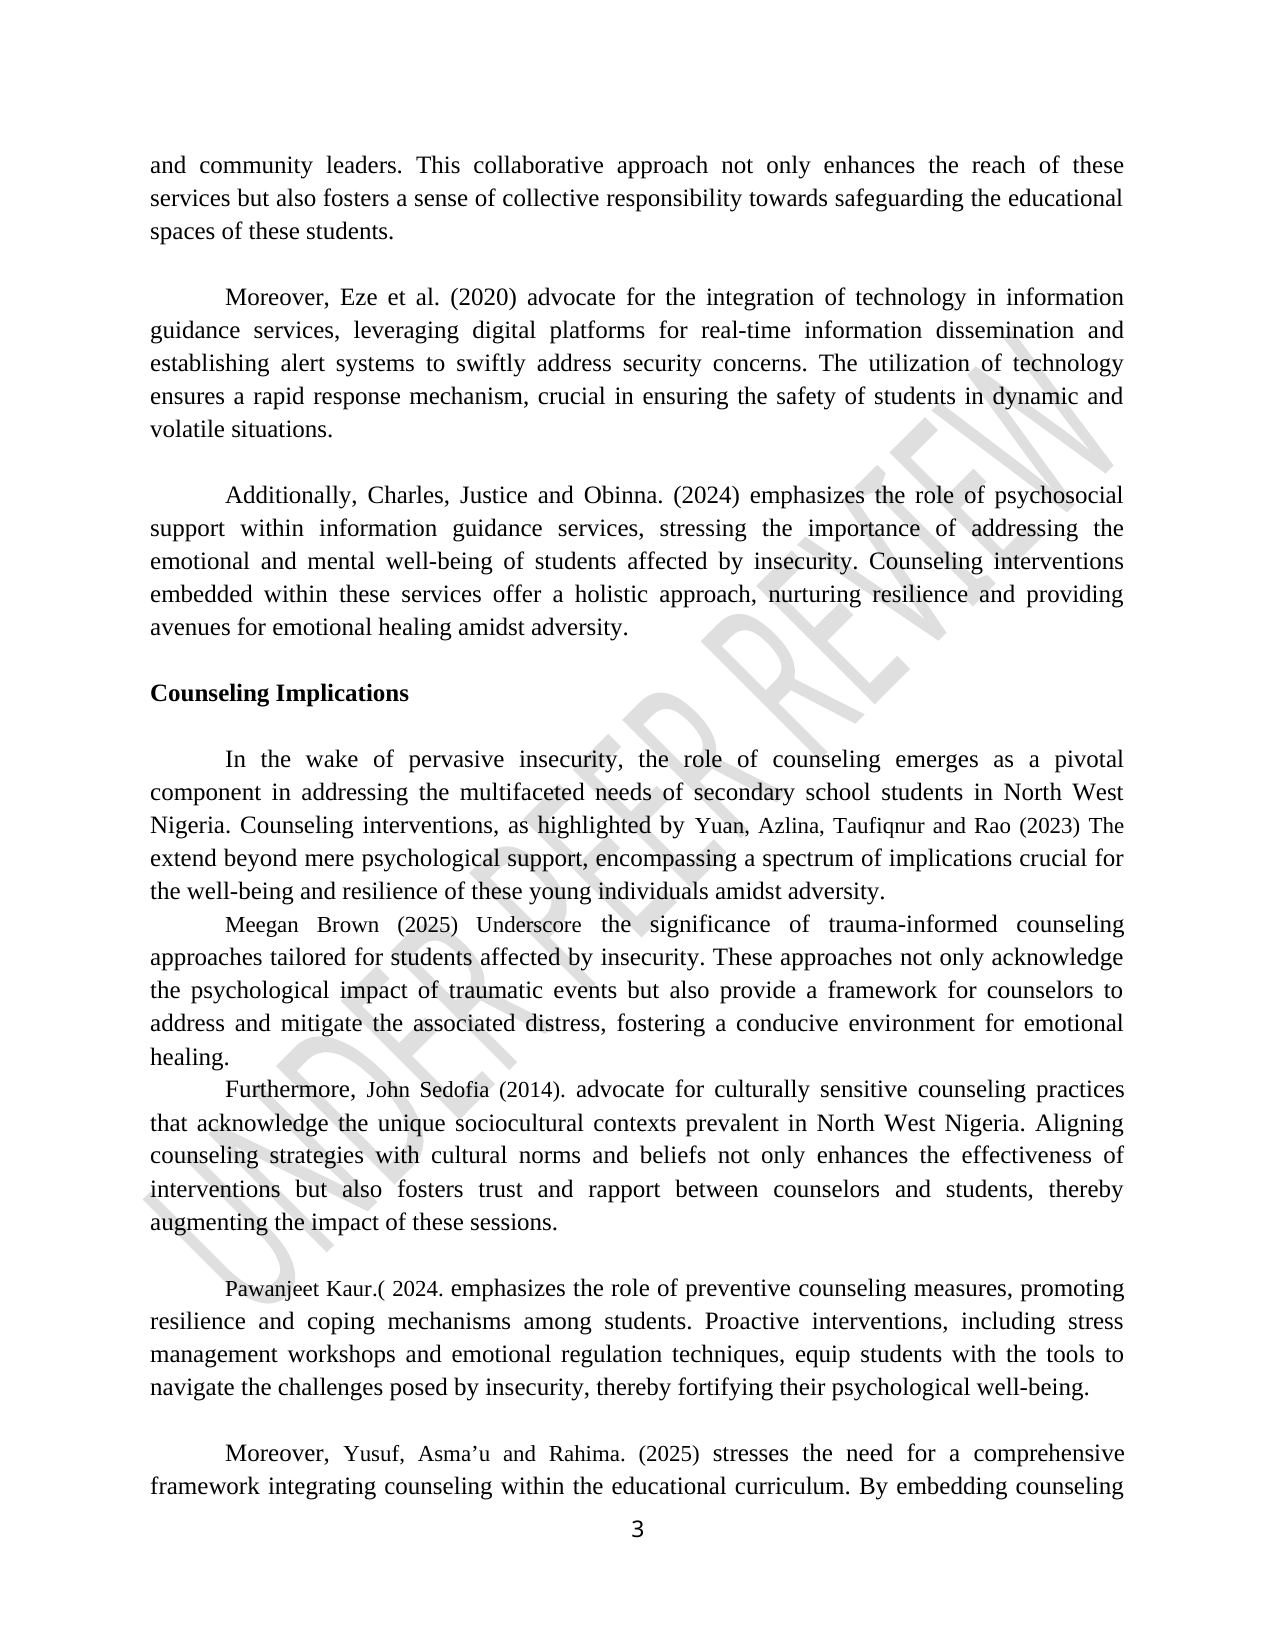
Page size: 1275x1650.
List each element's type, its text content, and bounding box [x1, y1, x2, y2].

text In the wake of pervasive insecurity, the role of counseling emerges as a pivotal component in addressing the multifaceted needs of secondary school students in North West Nigeria. Counseling interventions, as highlighted by Yuan, Azlina, Taufiqnur and Rao (2023) The extend beyond mere psychological support, encompassing a spectrum of implications crucial for the well-being and resilience of these young individuals amidst adversity. [150, 744, 1125, 905]
text Moreover, Eze et al. (2020) advocate for the integration of technology in information guidance services, leveraging digital platforms for real-time information dissemination and establishing alert systems to swiftly address security concerns. The utilization of technology ensures a rapid response mechanism, crucial in ensuring the safety of students in dynamic and volatile situations. [150, 282, 1125, 443]
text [150, 150, 1125, 245]
text Counseling Implications [150, 678, 1125, 707]
text Furthermore, John Sedofia (2014). advocate for culturally sensitive counseling practices that acknowledge the unique sociocultural contexts prevalent in North West Nigeria. Aligning counseling strategies with cultural norms and beliefs not only enhances the effectiveness of interventions but also fosters trust and rapport between counselors and students, thereby augmenting the impact of these sessions. [150, 1074, 1125, 1235]
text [150, 1438, 1125, 1499]
text Pawanjeet Kaur.( 2024. emphasizes the role of preventive counseling measures, promoting resilience and coping mechanisms among students. Proactive interventions, including stress management workshops and emotional regulation techniques, equip students with the tools to navigate the challenges posed by insecurity, thereby fortifying their psychological well-being. [150, 1273, 1125, 1401]
text Additionally, Charles, Justice and Obinna. (2024) emphasizes the role of psychosocial support within information guidance services, stressing the importance of addressing the emotional and mental well-being of students affected by insecurity. Counseling interventions embedded within these services offer a holistic approach, nurturing resilience and providing avenues for emotional healing amidst adversity. [150, 480, 1125, 641]
text Meegan Brown (2025) Underscore the significance of trauma-informed counseling approaches tailored for students affected by insecurity. These approaches not only acknowledge the psychological impact of traumatic events but also provide a framework for counselors to address and mitigate the associated distress, fostering a conducive environment for emotional healing. [150, 909, 1125, 1070]
